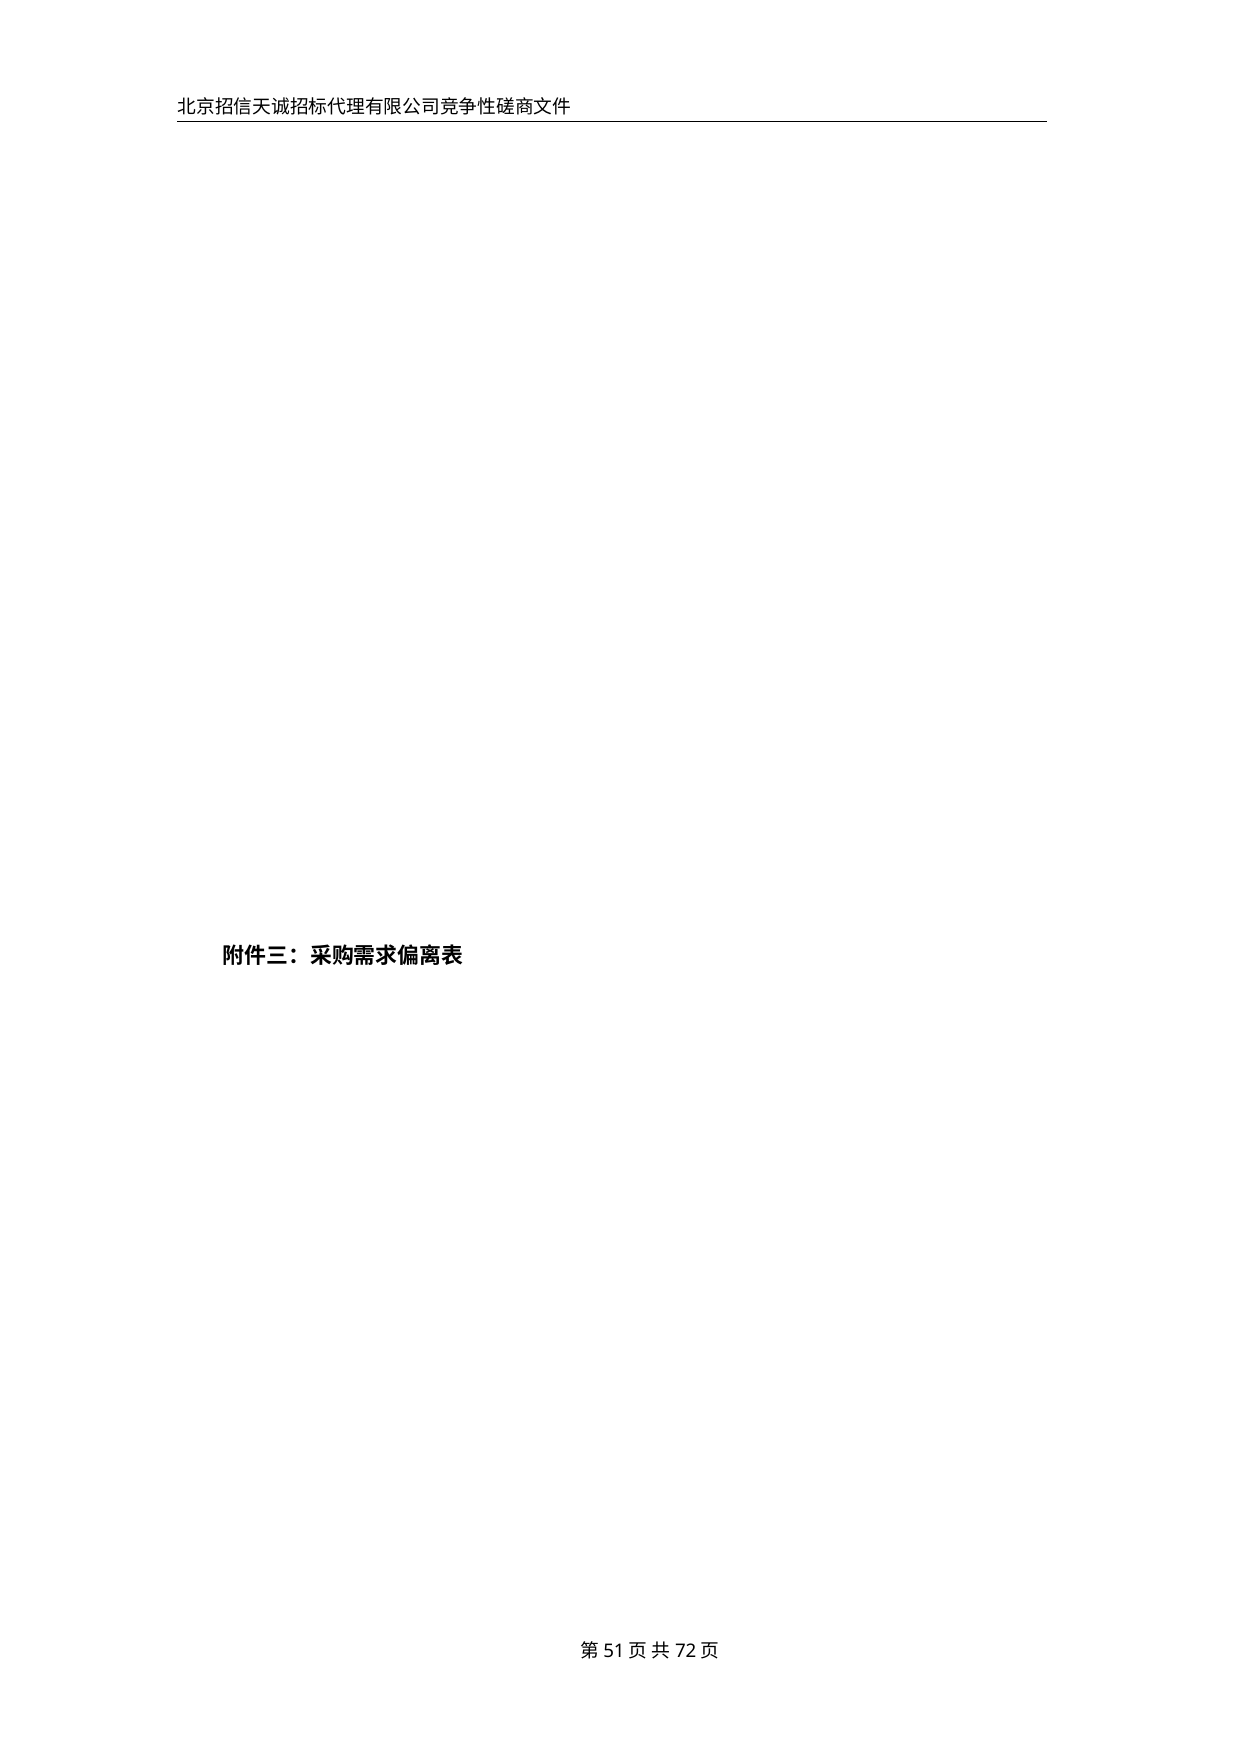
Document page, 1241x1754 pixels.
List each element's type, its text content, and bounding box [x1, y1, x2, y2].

text 附件三：采购需求偏离表 [177, 921, 1122, 973]
